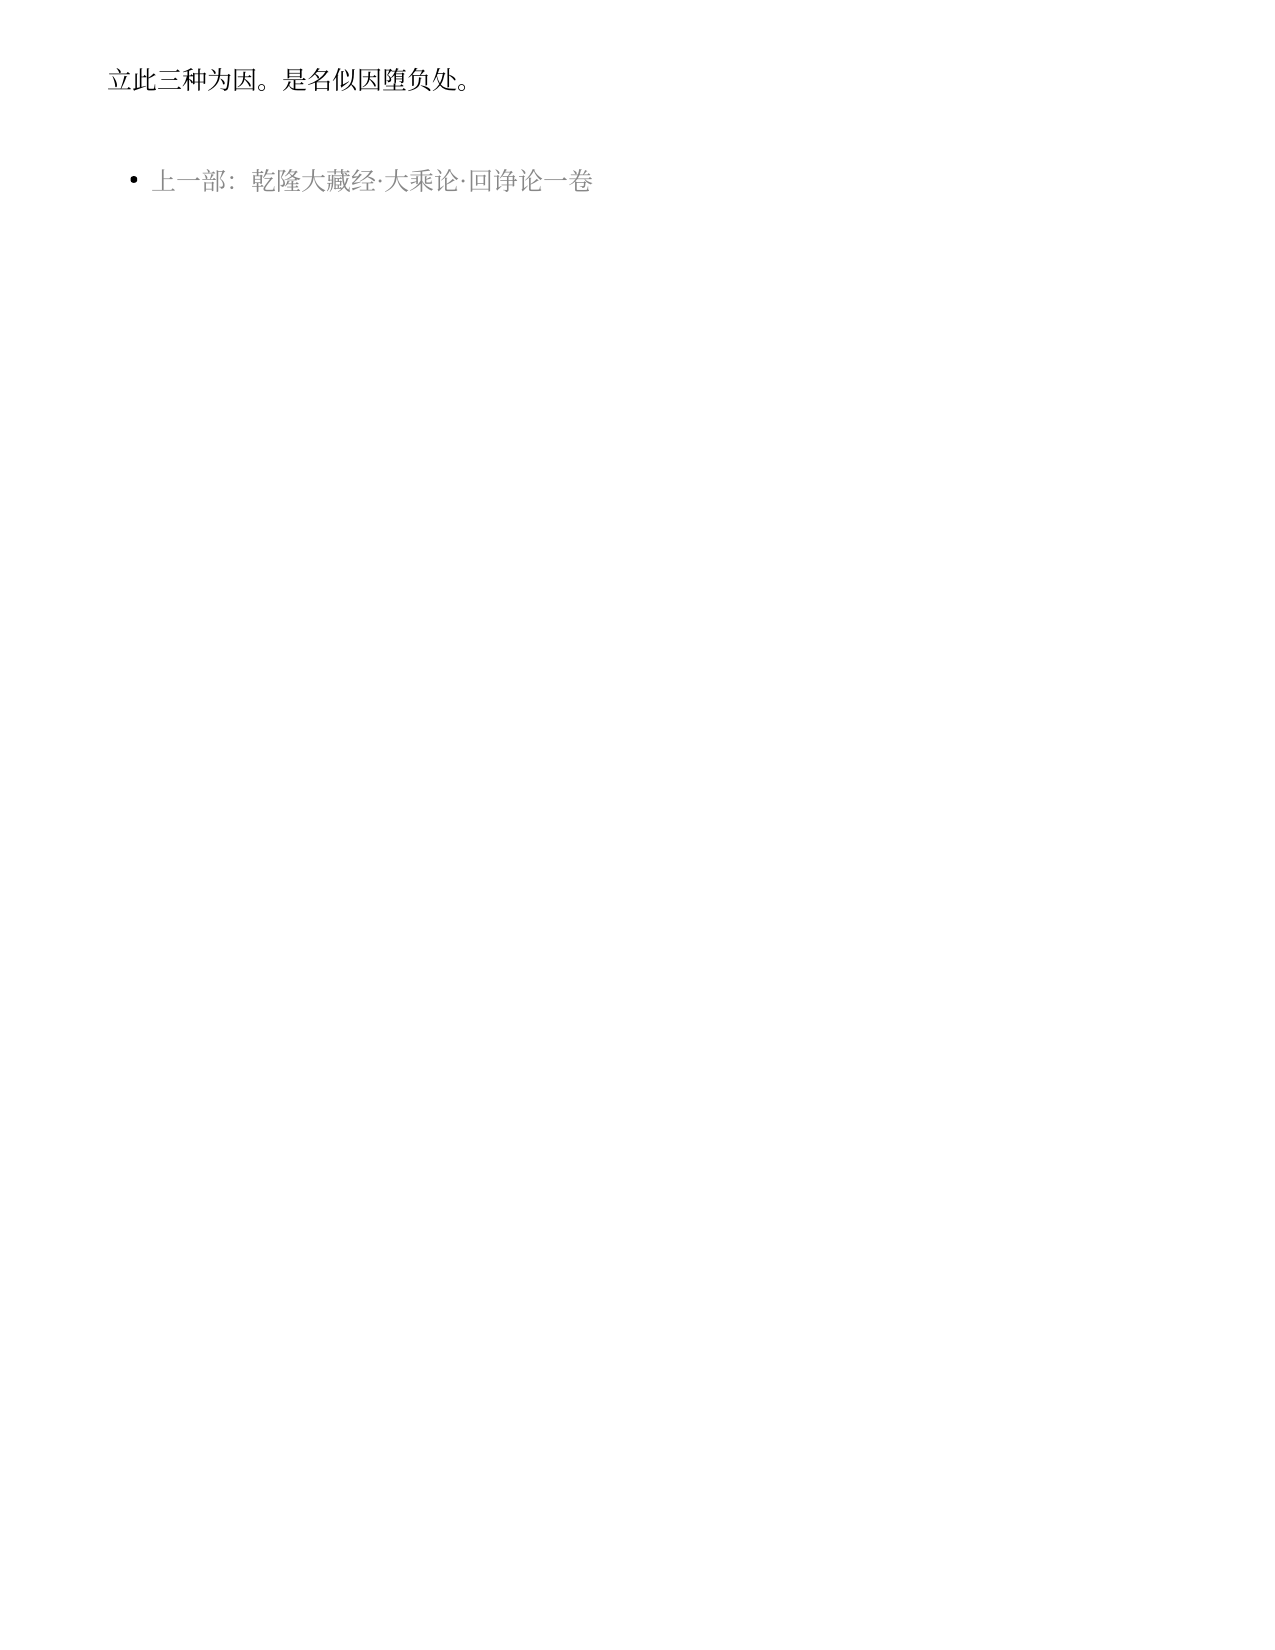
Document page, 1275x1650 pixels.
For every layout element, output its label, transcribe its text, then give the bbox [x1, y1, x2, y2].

text 上一部：乾隆大藏经·大乘论·回诤论一卷 [151, 161, 1208, 197]
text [107, 60, 1159, 96]
